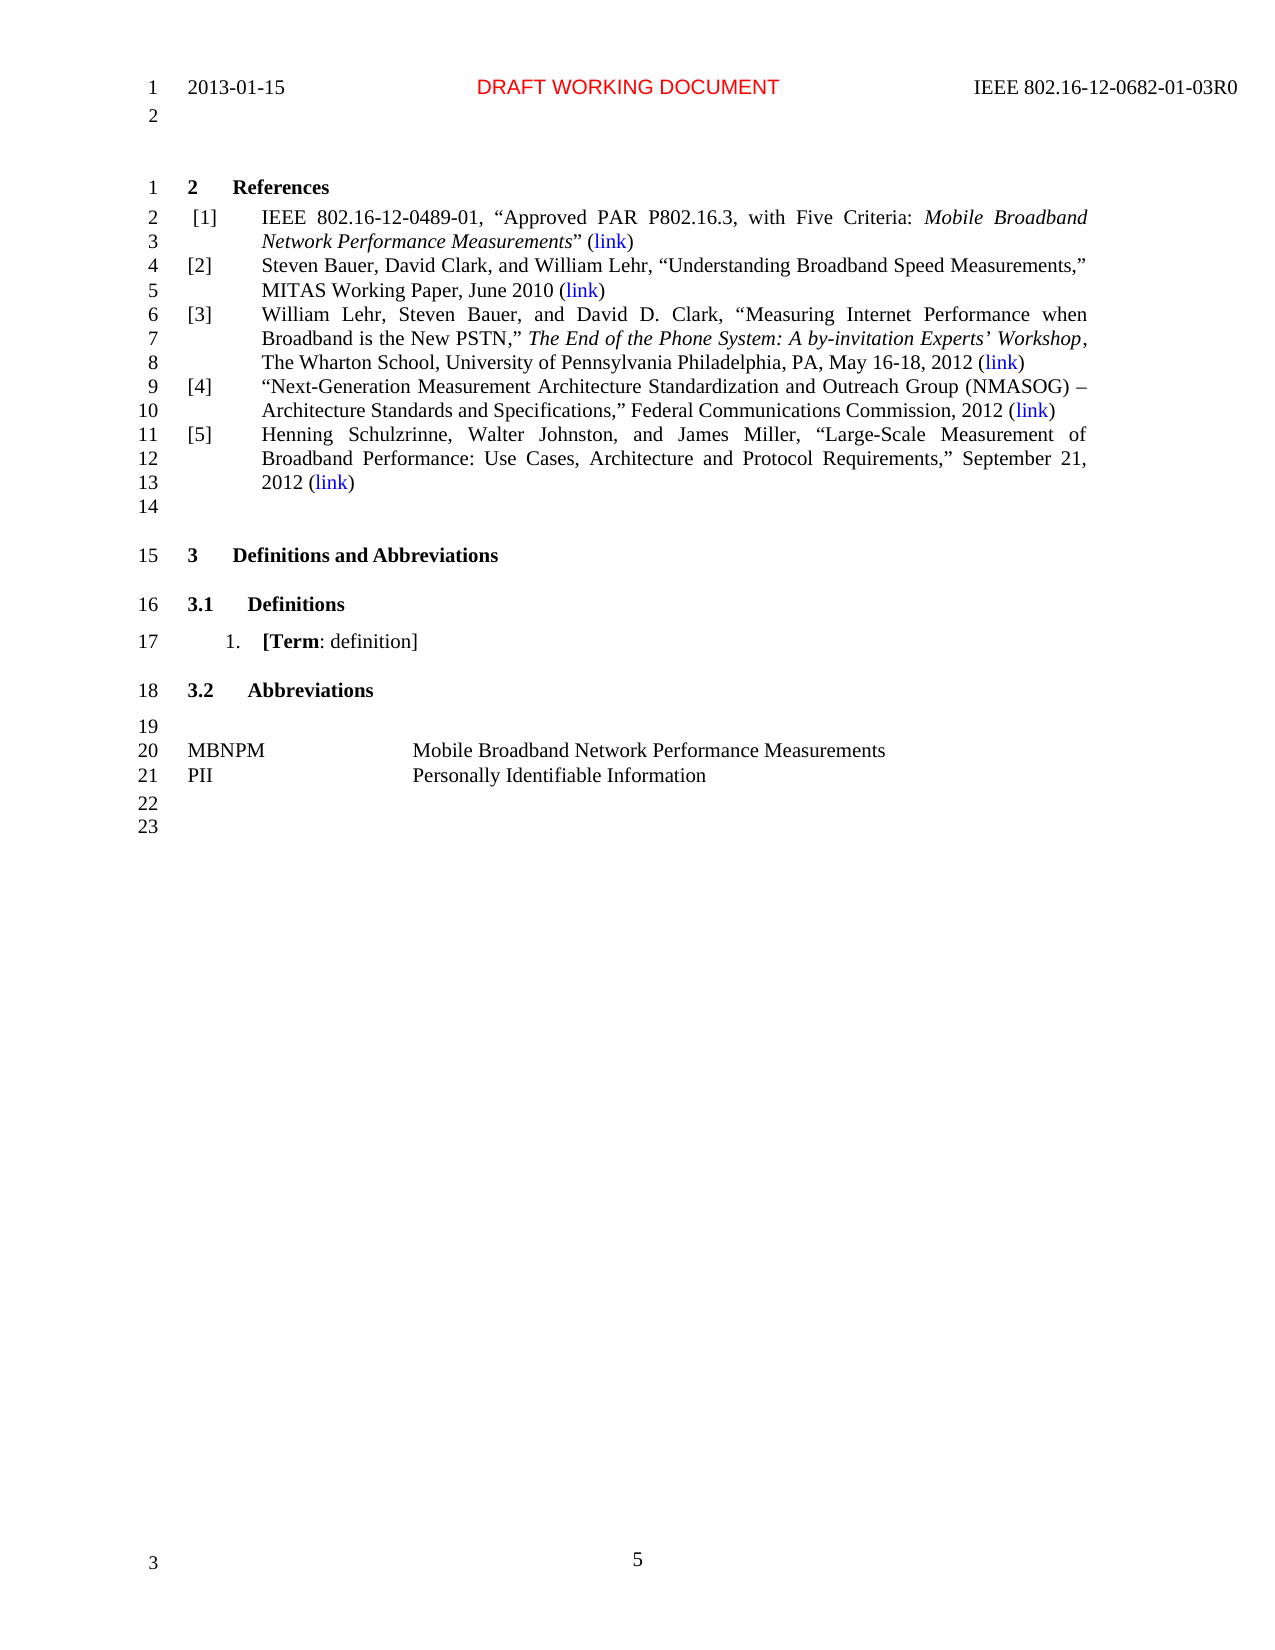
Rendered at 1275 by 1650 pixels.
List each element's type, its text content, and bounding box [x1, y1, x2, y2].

text [5] Henning Schulzrinne, Walter Johnston, and James Miller, “Large-Scale Measurement of Broadband Performance: Use Cases, Architecture and Protocol Requirements,” September 21, 2012 (link) [187, 422, 1087, 494]
text [4] “Next-Generation Measurement Architecture Standardization and Outreach Group (NMASOG) – Architecture Standards and Specifications,” Federal Communications Commission, 2012 (link) [187, 374, 1087, 422]
text [3] William Lehr, Steven Bauer, and David D. Clark, “Measuring Internet Performance when Broadband is the New PSTN,” The End of the Phone System: A by-invitation Experts’ Workshop, The Wharton School, University of Pennsylvania Philadelphia, PA, May 16-18, 2012 (link) [187, 302, 1087, 374]
subtitle References [187, 175, 1087, 199]
list [Term: definition] [225, 629, 1087, 653]
subtitle Abbreviations [187, 678, 1087, 702]
text [1] IEEE 802.16-12-0489-01, “Approved PAR P802.16.3, with Five Criteria: Mobile Broadband Network Performance Measurements” (link) [187, 205, 1087, 253]
subtitle Definitions and Abbreviations [187, 543, 1087, 567]
text MBNPM Mobile Broadband Network Performance Measurements [187, 738, 1087, 762]
text PII Personally Identifiable Information [187, 762, 1087, 787]
subtitle Definitions [187, 592, 1087, 616]
text [2] Steven Bauer, David Clark, and William Lehr, “Understanding Broadband Speed Measurements,” MITAS Working Paper, June 2010 (link) [187, 253, 1087, 302]
